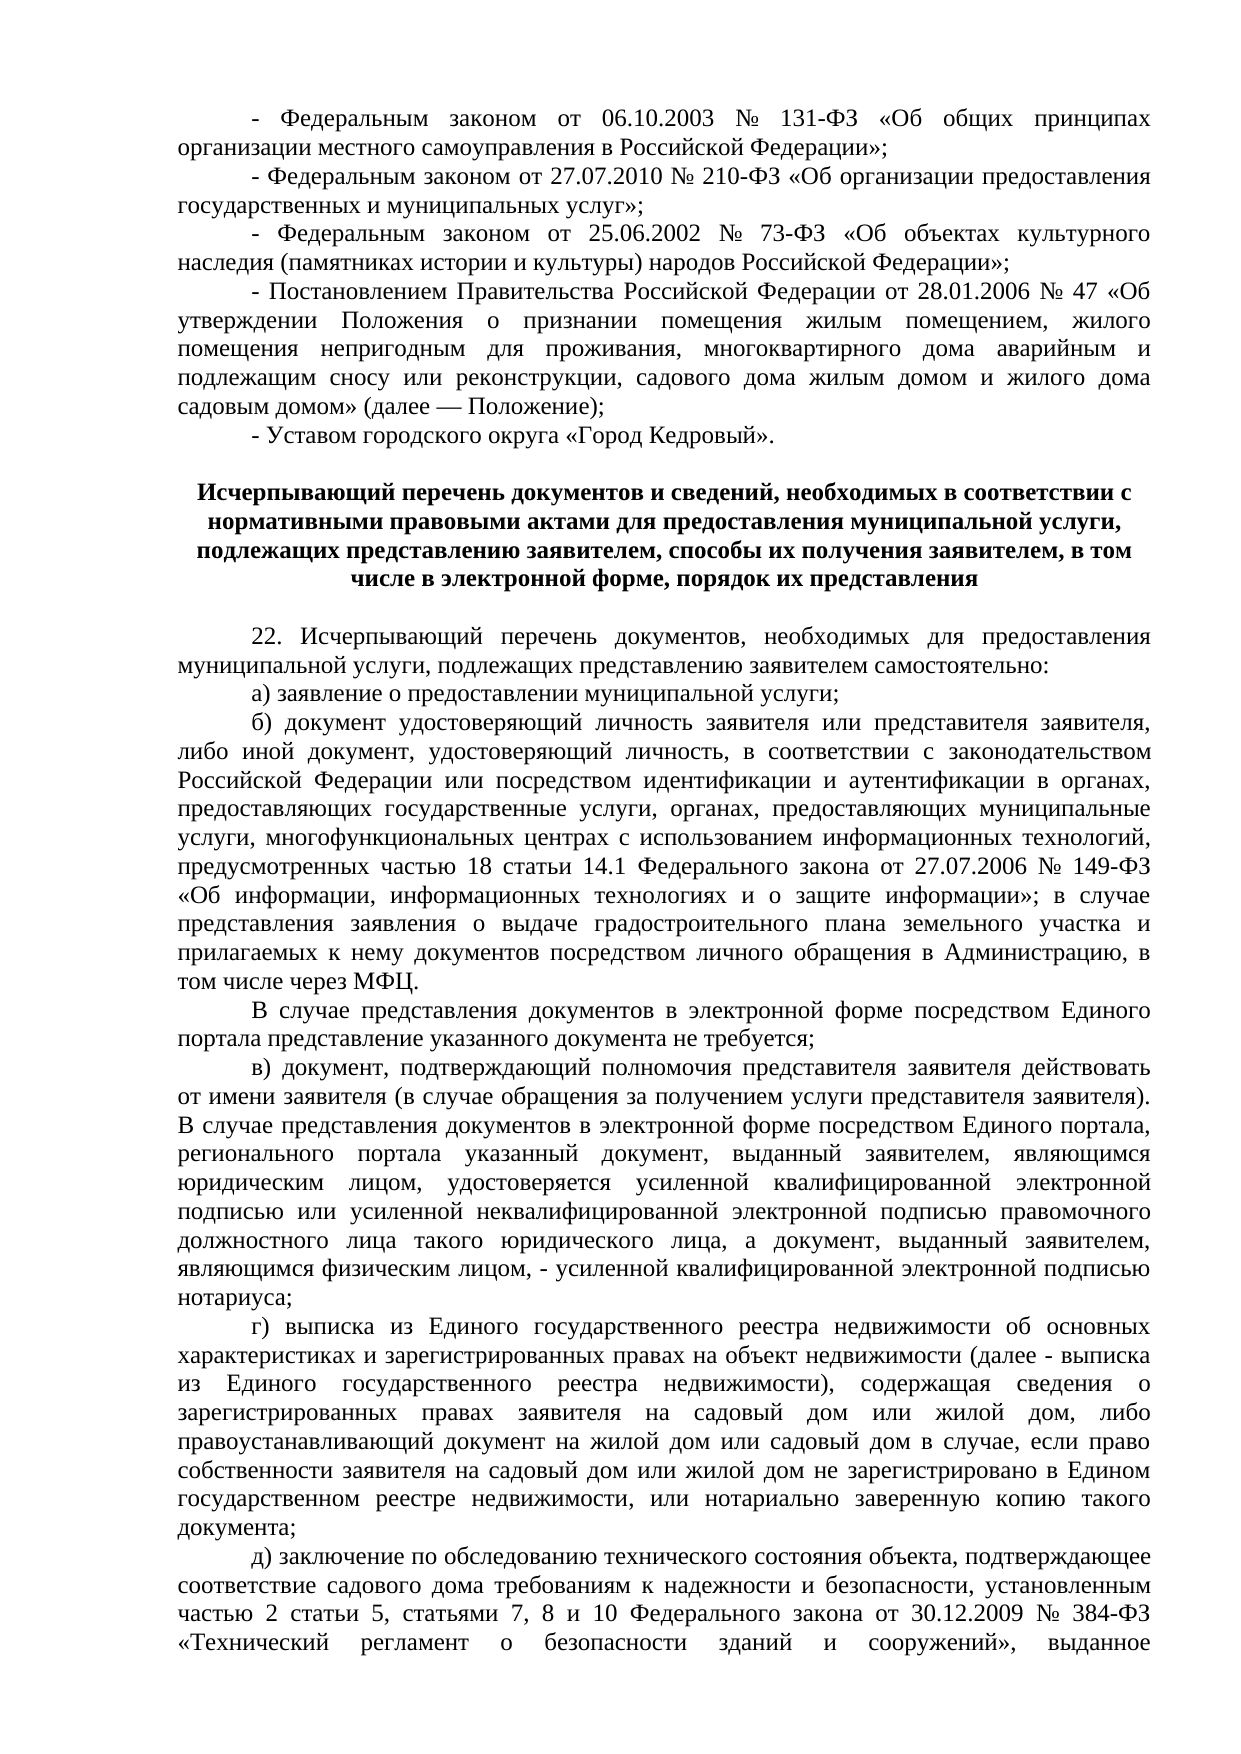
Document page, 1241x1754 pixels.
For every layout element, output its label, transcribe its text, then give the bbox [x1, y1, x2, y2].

text - Федеральным законом от 25.06.2002 № 73-ФЗ «Об объектах культурного наследия (памятниках истории и культуры) народов Российской Федерации»; [177, 218, 1152, 276]
text в) документ, подтверждающий полномочия представителя заявителя действовать от имени заявителя (в случае обращения за получением услуги представителя заявителя). В случае представления документов в электронной форме посредством Единого портала, регионального портала указанный документ, выданный заявителем, являющимся юридическим лицом, удостоверяется усиленной квалифицированной электронной подписью или усиленной неквалифицированной электронной подписью правомочного должностного лица такого юридического лица, а документ, выданный заявителем, являющимся физическим лицом, - усиленной квалифицированной электронной подписью нотариуса; [177, 1052, 1152, 1311]
text - Уставом городского округа «Город Кедровый». [177, 420, 1152, 448]
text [177, 1541, 1152, 1656]
text В случае представления документов в электронной форме посредством Единого портала представление указанного документа не требуется; [177, 995, 1152, 1052]
text 22. Исчерпывающий перечень документов, необходимых для предоставления муниципальной услуги, подлежащих представлению заявителем самостоятельно: [177, 621, 1152, 678]
text б) документ удостоверяющий личность заявителя или представителя заявителя, либо иной документ, удостоверяющий личность, в соответствии с законодательством Российской Федерации или посредством идентификации и аутентификации в органах, предоставляющих государственные услуги, органах, предоставляющих муниципальные услуги, многофункциональных центрах с использованием информационных технологий, предусмотренных частью 18 статьи 14.1 Федерального закона от 27.07.2006 № 149-ФЗ «Об информации, информационных технологиях и о защите информации»; в случае представления заявления о выдаче градостроительного плана земельного участка и прилагаемых к нему документов посредством личного обращения в Администрацию, в том числе через МФЦ. [177, 707, 1152, 995]
text Исчерпывающий перечень документов и сведений, необходимых в соответствии с нормативными правовыми актами для предоставления муниципальной услуги, подлежащих представлению заявителем, способы их получения заявителем, в том числе в электронной форме, порядок их представления [177, 477, 1152, 592]
text г) выписка из Единого государственного реестра недвижимости об основных характеристиках и зарегистрированных правах на объект недвижимости (далее - выписка из Единого государственного реестра недвижимости), содержащая сведения о зарегистрированных правах заявителя на садовый дом или жилой дом, либо правоустанавливающий документ на жилой дом или садовый дом в случае, если право собственности заявителя на садовый дом или жилой дом не зарегистрировано в Едином государственном реестре недвижимости, или нотариально заверенную копию такого документа; [177, 1311, 1152, 1541]
text - Постановлением Правительства Российской Федерации от 28.01.2006 № 47 «Об утверждении Положения о признании помещения жилым помещением, жилого помещения непригодным для проживания, многоквартирного дома аварийным и подлежащим сносу или реконструкции, садового дома жилым домом и жилого дома садовым домом» (далее — Положение); [177, 276, 1152, 420]
text - Федеральным законом от 06.10.2003 № 131-ФЗ «Об общих принципах организации местного самоуправления в Российской Федерации»; [177, 103, 1152, 161]
text а) заявление о предоставлении муниципальной услуги; [177, 678, 1152, 707]
text - Федеральным законом от 27.07.2010 № 210-ФЗ «Об организации предоставления государственных и муниципальных услуг»; [177, 161, 1152, 218]
